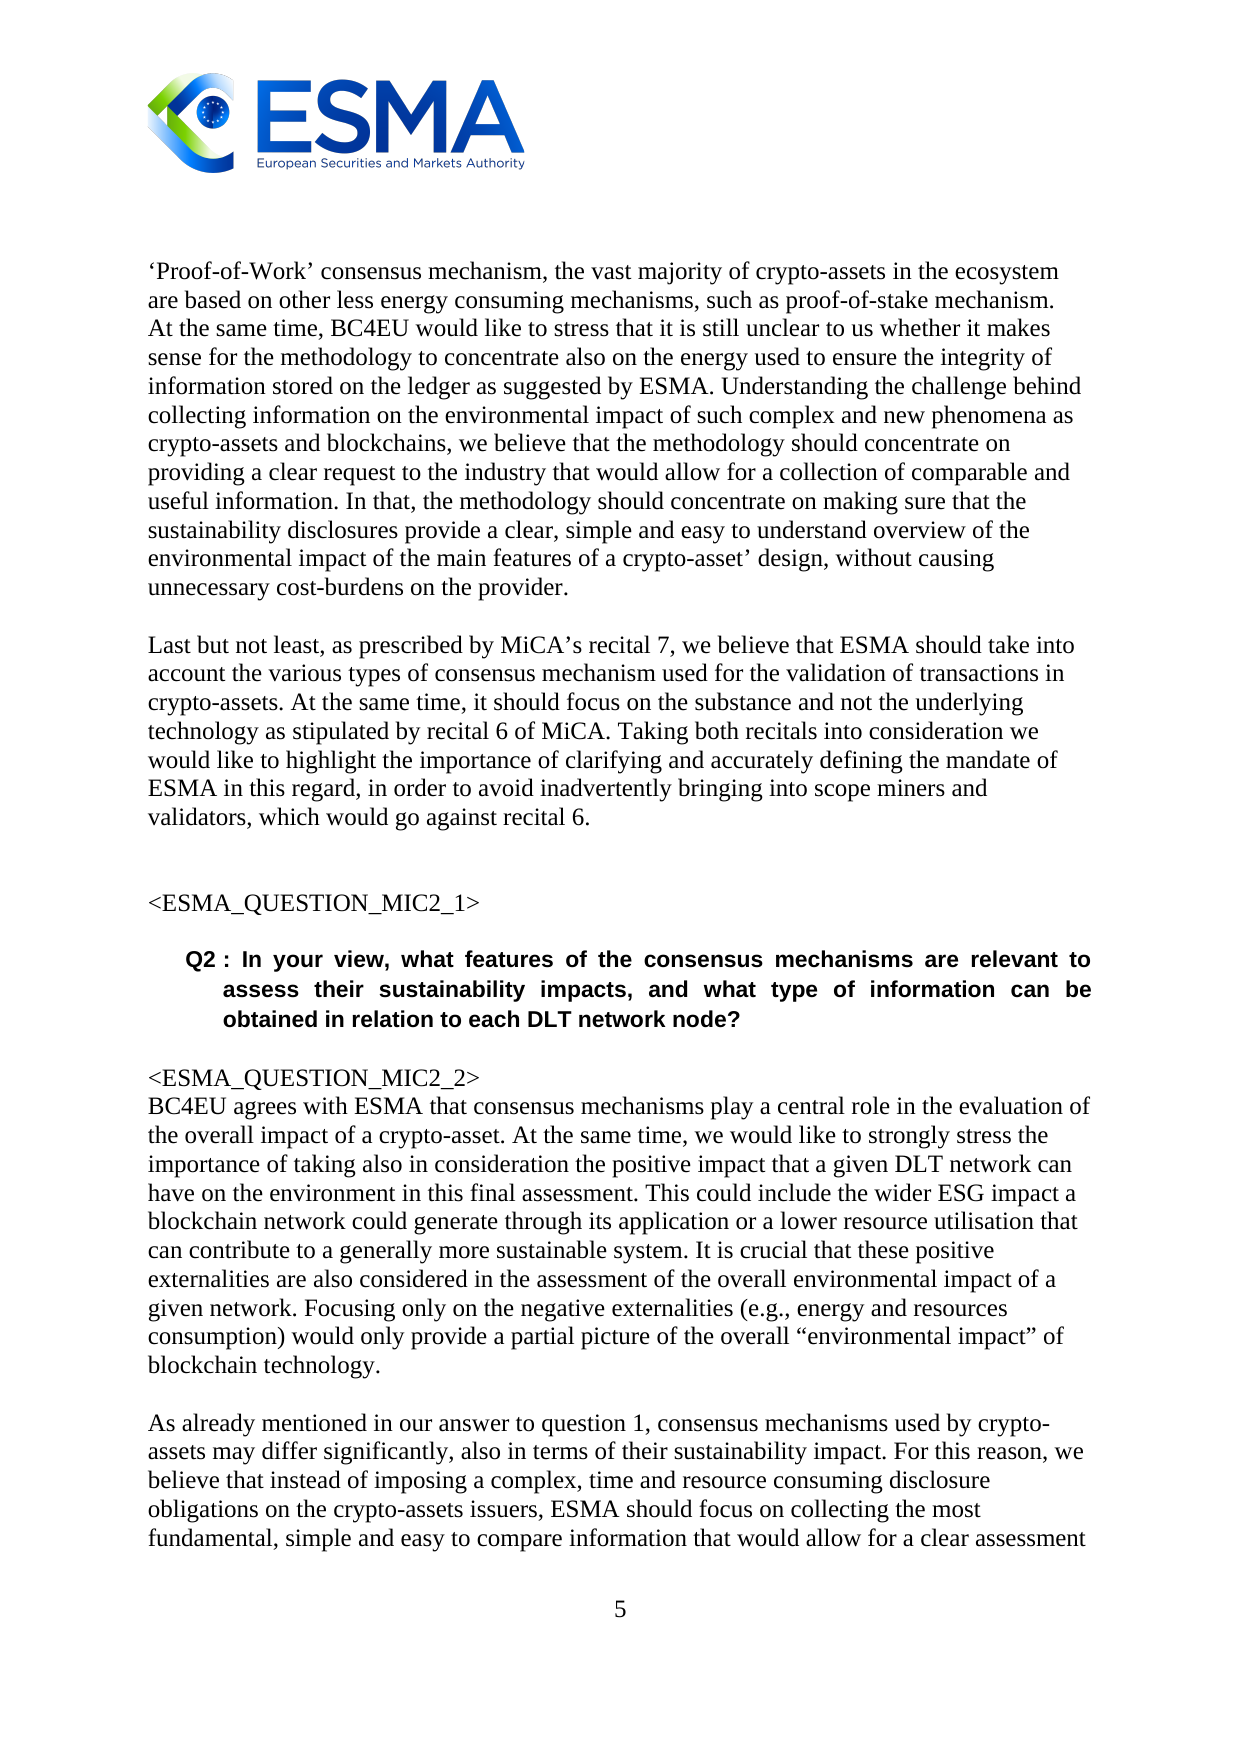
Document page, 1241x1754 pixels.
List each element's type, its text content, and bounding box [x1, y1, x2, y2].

text At the same time, BC4EU would like to stress that it is still unclear to us whether it makes sense for the methodology to concentrate also on the energy used to ensure the integrity of information stored on the ledger as suggested by ESMA. Understanding the challenge behind collecting information on the environmental impact of such complex and new phenomena as crypto-assets and blockchains, we believe that the methodology should concentrate on providing a clear request to the industry that would allow for a collection of comparable and useful information. In that, the methodology should concentrate on making sure that the sustainability disclosures provide a clear, simple and easy to understand overview of the environmental impact of the main features of a crypto-asset’ design, without causing unnecessary cost-burdens on the provider. [148, 313, 1092, 601]
text : In your view, what features of the consensus mechanisms are relevant to assess their sustainability impacts, and what type of information can be obtained in relation to each DLT network node? [185, 946, 1092, 1033]
text <ESMA_QUESTION_MIC2_2> [148, 1063, 1092, 1091]
text BC4EU agrees with ESMA that consensus mechanisms play a central role in the evaluation of the overall impact of a crypto-asset. At the same time, we would like to strongly stress the importance of taking also in consideration the positive impact that a given DLT network can have on the environment in this final assessment. This could include the wider ESG impact a blockchain network could generate through its application or a lower resource utilisation that can contribute to a generally more sustainable system. It is crucial that these positive externalities are also considered in the assessment of the overall environmental impact of a given network. Focusing only on the negative externalities (e.g., energy and resources consumption) would only provide a partial picture of the overall “environmental impact” of blockchain technology. [148, 1091, 1092, 1379]
text Last but not least, as prescribed by MiCA’s recital 7, we believe that ESMA should take into account the various types of consensus mechanism used for the validation of transactions in crypto-assets. At the same time, it should focus on the substance and not the underlying technology as stipulated by recital 6 of MiCA. Taking both recitals into consideration we would like to highlight the importance of clarifying and accurately defining the mandate of ESMA in this regard, in order to avoid inadvertently bringing into scope miners and validators, which would go against recital 6. [148, 630, 1092, 831]
text <ESMA_QUESTION_MIC2_1> [148, 888, 1092, 917]
picture [147, 73, 525, 173]
